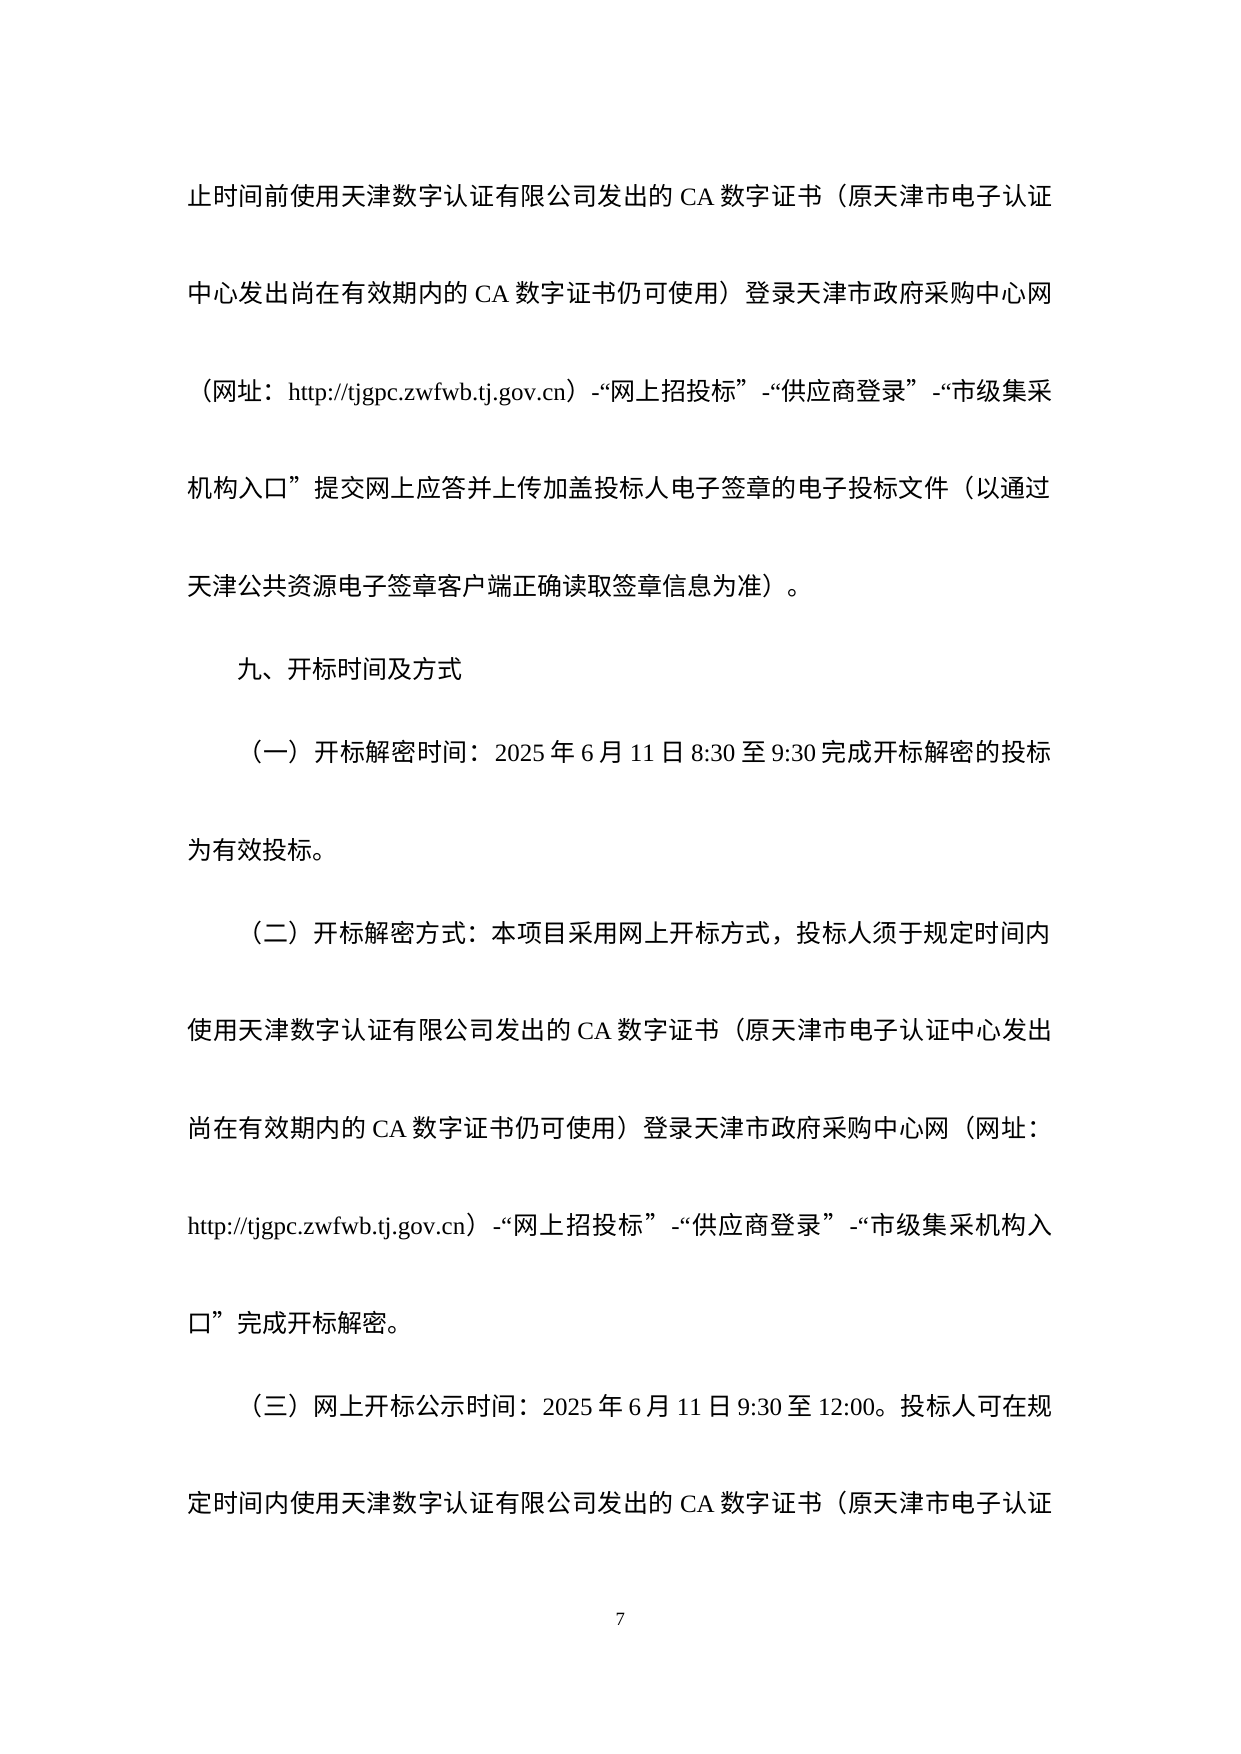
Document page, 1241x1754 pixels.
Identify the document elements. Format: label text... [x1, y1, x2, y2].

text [187, 1372, 1053, 1534]
text 九、开标时间及方式 [187, 635, 1053, 700]
text （一）开标解密时间：2025年6月11日8:30至9:30完成开标解密的投标为有效投标。 [187, 718, 1053, 881]
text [187, 162, 1053, 617]
text （二）开标解密方式：本项目采用网上开标方式，投标人须于规定时间内使用天津数字认证有限公司发出的CA数字证书（原天津市电子认证中心发出尚在有效期内的CA数字证书仍可使用）登录天津市政府采购中心网（网址：http://tjgpc.zwfwb.tj.gov.cn）-“网上招投标”-“供应商登录”-“市级集采机构入口”完成开标解密。 [187, 899, 1053, 1354]
